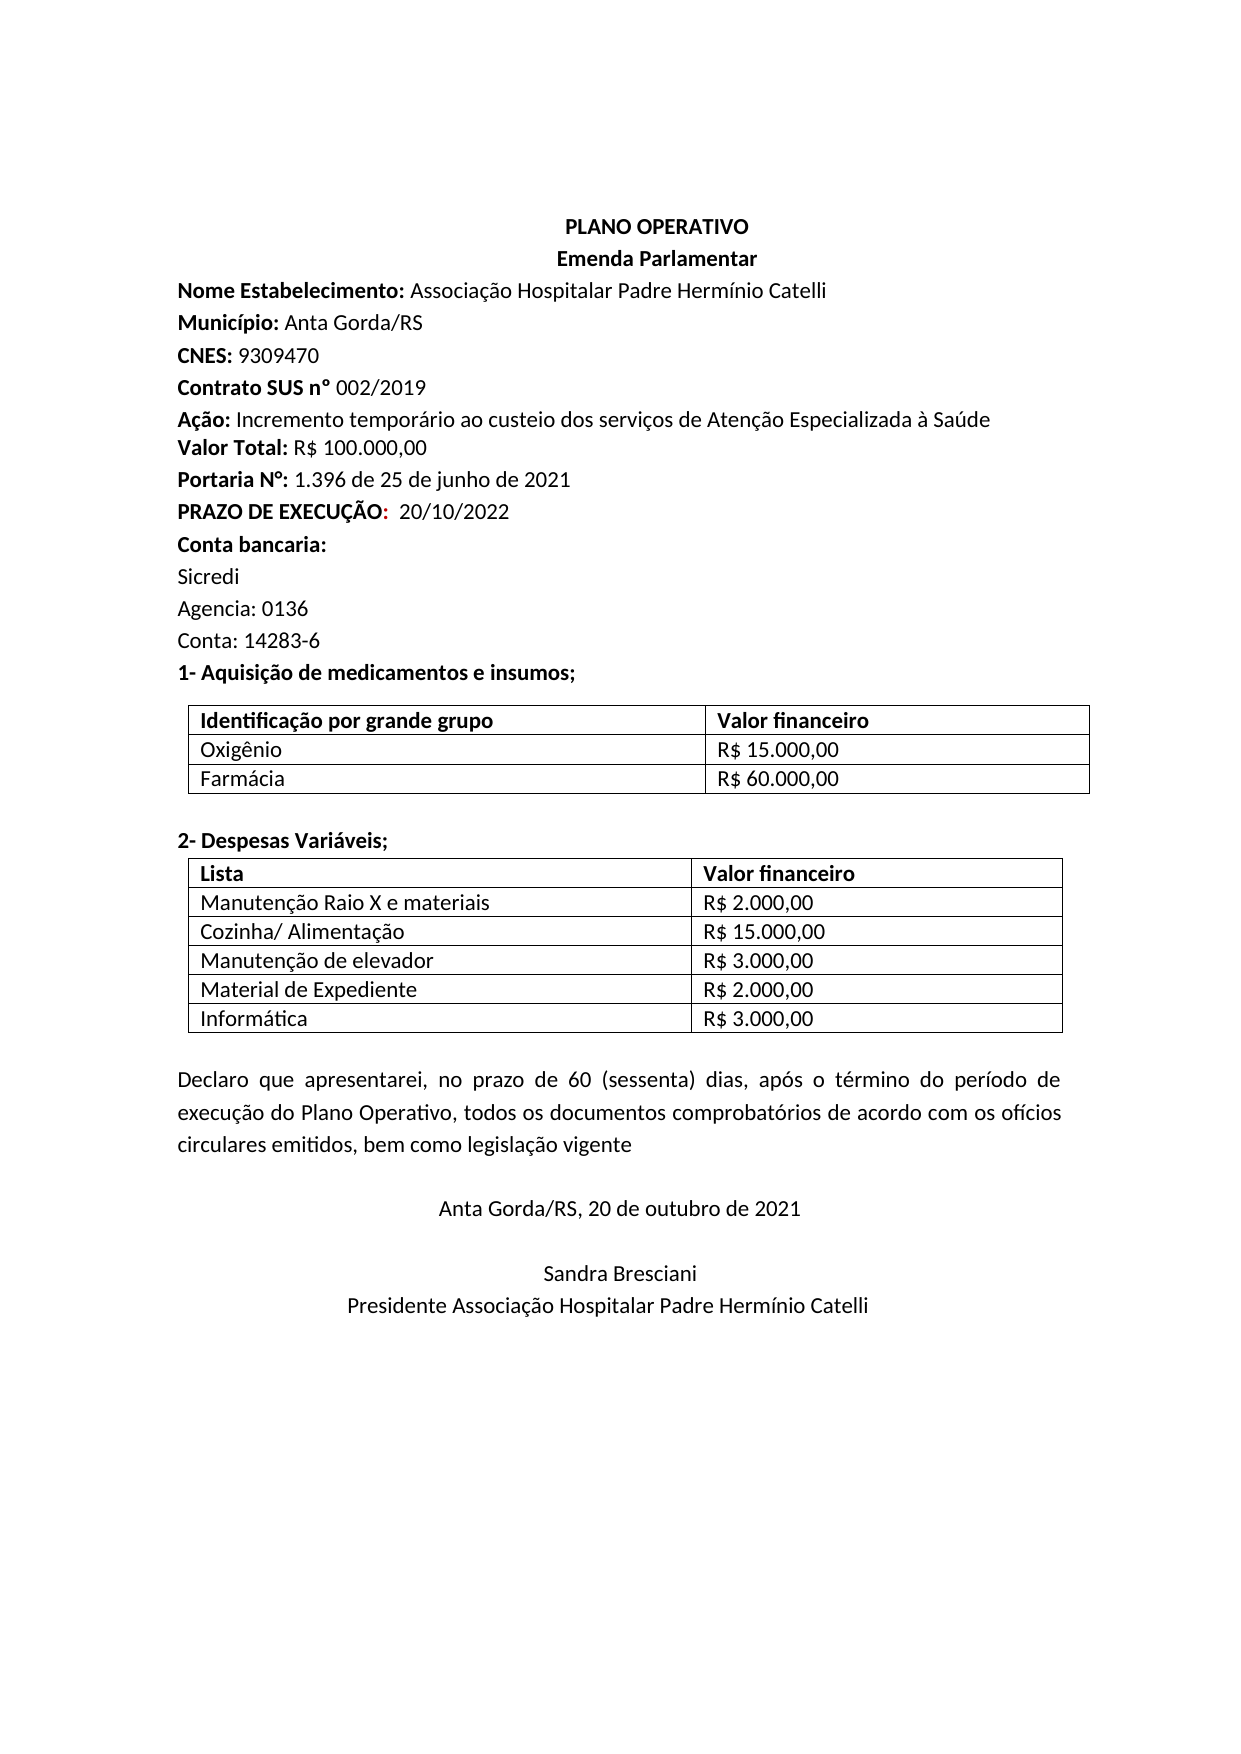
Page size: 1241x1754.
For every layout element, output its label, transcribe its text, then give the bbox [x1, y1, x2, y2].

table_header Valor financeiro [692, 859, 1062, 887]
table_cell Oxigênio [189, 735, 705, 763]
table_cell Farmácia [189, 765, 705, 792]
text Conta bancaria: [177, 530, 1063, 558]
table_cell Cozinha/ Alimentação [189, 917, 691, 945]
text PLANO OPERATIVO [177, 212, 1063, 240]
text Conta: 14283-6 [177, 626, 1063, 654]
text Contrato SUS nº 002/2019 [177, 373, 1063, 401]
text Presidente Associação Hospitalar Padre Hermínio Catelli [177, 1291, 1063, 1319]
table_header Identificação por grande grupo [189, 706, 705, 734]
text Sandra Bresciani [177, 1259, 1063, 1287]
text Anta Gorda/RS, 20 de outubro de 2021 [177, 1194, 1063, 1222]
table_cell Manutenção Raio X e materiais [189, 888, 691, 916]
text Sicredi [177, 562, 1063, 590]
text Município: Anta Gorda/RS [177, 308, 1063, 337]
table_cell Informática [189, 1004, 691, 1032]
text Portaria N°: 1.396 de 25 de junho de 2021 [177, 465, 1063, 493]
table_cell R$ 15.000,00 [692, 917, 1062, 945]
text Agencia: 0136 [177, 594, 1063, 622]
text 1- Aquisição de medicamentos e insumos; [177, 658, 1063, 686]
text PRAZO DE EXECUÇÃO: 20/10/2022 [177, 497, 1063, 526]
table_cell R$ 60.000,00 [706, 765, 1089, 792]
text Declaro que apresentarei, no prazo de 60 (sessenta) dias, após o término do período de execução do Plano Operativo, todos os documentos comprobatórios de acordo com os ofícios circulares emitidos, bem como legislação vigente [177, 1066, 1063, 1158]
table_cell R$ 2.000,00 [692, 888, 1062, 916]
table_cell R$ 15.000,00 [706, 735, 1089, 763]
text 2- Despesas Variáveis; [177, 826, 1063, 854]
text Nome Estabelecimento: Associação Hospitalar Padre Hermínio Catelli [177, 276, 1063, 304]
text CNES: 9309470 [177, 341, 1063, 369]
table_header Valor financeiro [706, 706, 1089, 734]
table_cell R$ 3.000,00 [692, 946, 1062, 974]
table_cell R$ 3.000,00 [692, 1004, 1062, 1032]
text Ação: Incremento temporário ao custeio dos serviços de Atenção Especializada à Saúde [177, 405, 1063, 433]
text Emenda Parlamentar [177, 244, 1063, 272]
table_cell Material de Expediente [189, 975, 691, 1003]
table_header Lista [189, 859, 691, 887]
text Valor Total: R$ 100.000,00 [177, 433, 1063, 461]
table_cell R$ 2.000,00 [692, 975, 1062, 1003]
table_cell Manutenção de elevador [189, 946, 691, 974]
